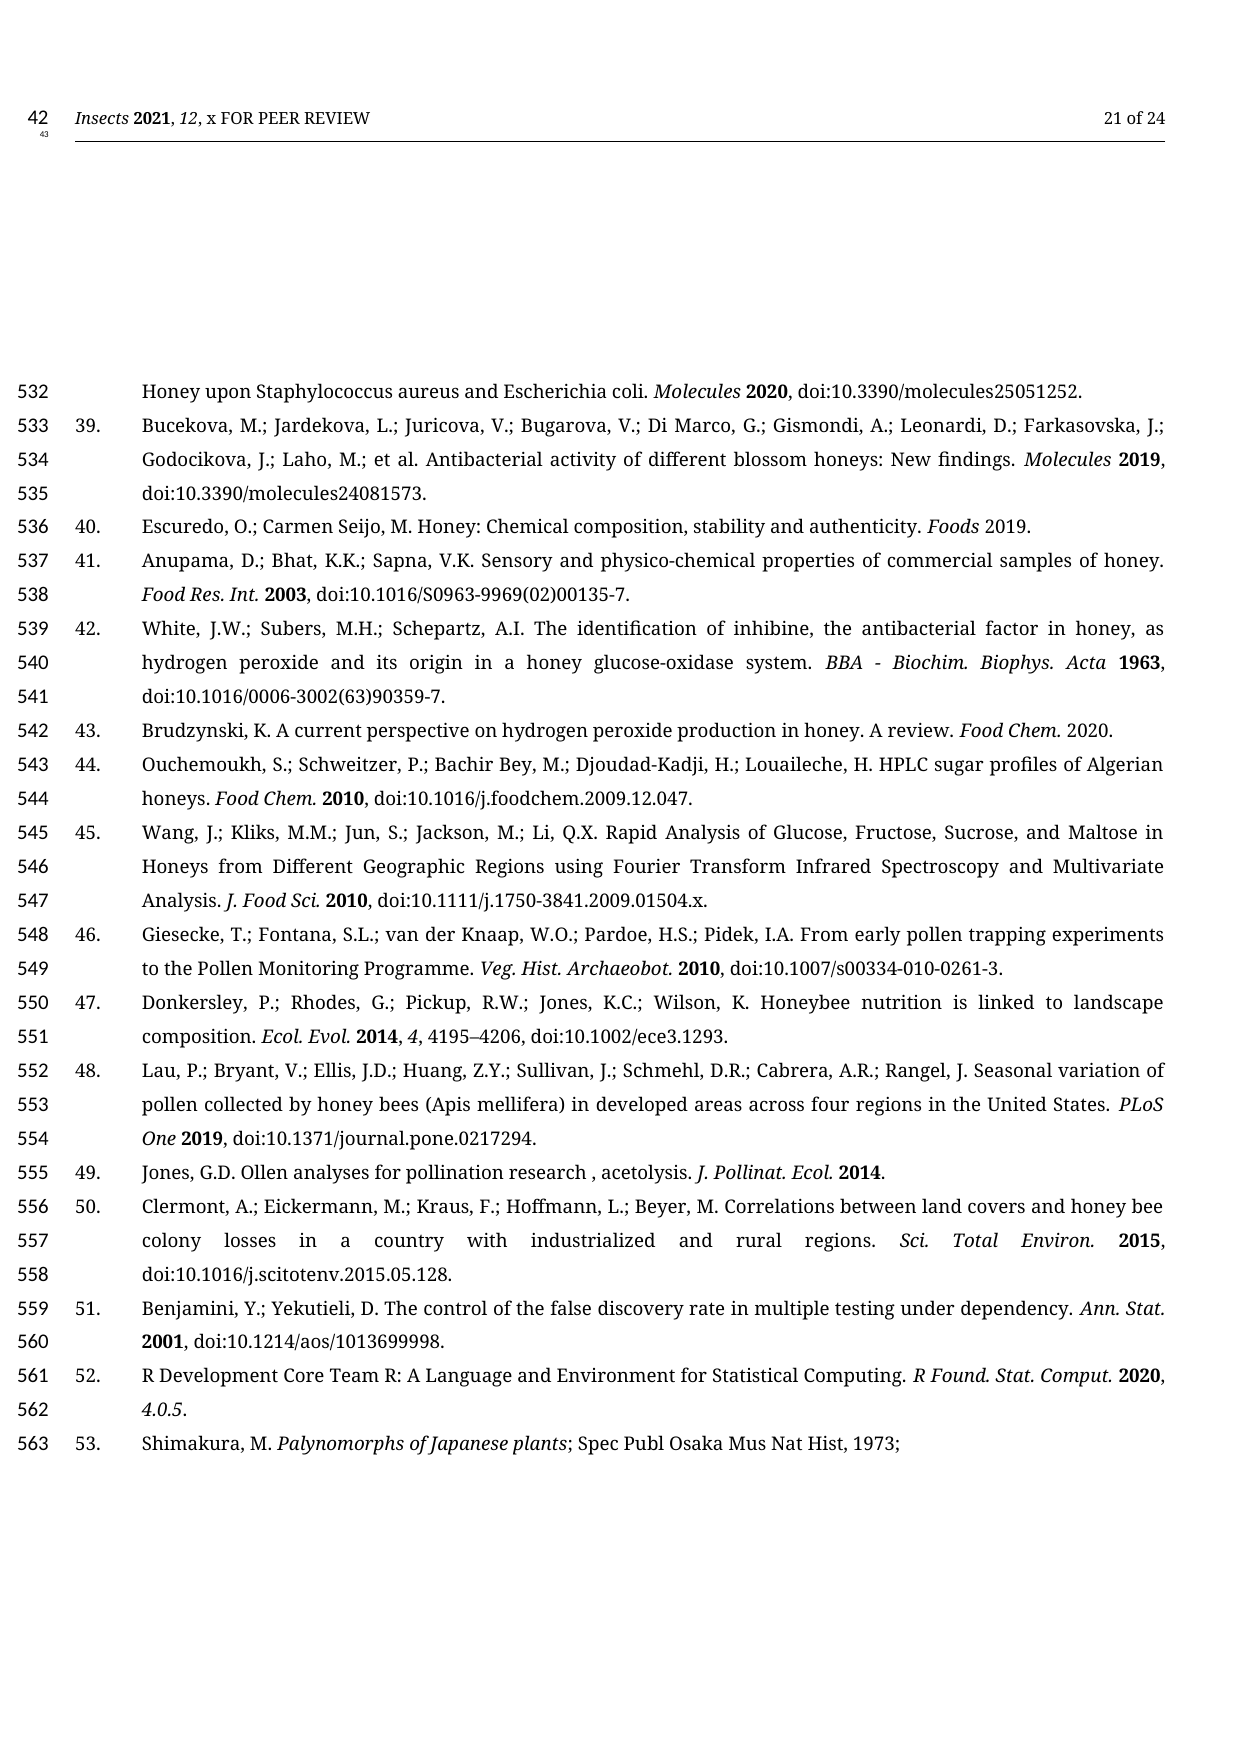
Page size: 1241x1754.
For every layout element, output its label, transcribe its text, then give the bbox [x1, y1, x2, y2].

text 40. Escuredo, O.; Carmen Seijo, M. Honey: Chemical composition, stability and authenticity. Foods 2019. [75, 509, 1165, 543]
text 39. Bucekova, M.; Jardekova, L.; Juricova, V.; Bugarova, V.; Di Marco, G.; Gismondi, A.; Leonardi, D.; Farkasovska, J.; Godocikova, J.; Laho, M.; et al. Antibacterial activity of different blossom honeys: New findings. Molecules 2019, doi:10.3390/molecules24081573. [75, 408, 1165, 509]
text 42. White, J.W.; Subers, M.H.; Schepartz, A.I. The identification of inhibine, the antibacterial factor in honey, as hydrogen peroxide and its origin in a honey glucose-oxidase system. BBA - Biochim. Biophys. Acta 1963, doi:10.1016/0006-3002(63)90359-7. [75, 611, 1165, 713]
text 44. Ouchemoukh, S.; Schweitzer, P.; Bachir Bey, M.; Djoudad-Kadji, H.; Louaileche, H. HPLC sugar profiles of Algerian honeys. Food Chem. 2010, doi:10.1016/j.foodchem.2009.12.047. [75, 747, 1165, 815]
text 46. Giesecke, T.; Fontana, S.L.; van der Knaap, W.O.; Pardoe, H.S.; Pidek, I.A. From early pollen trapping experiments to the Pollen Monitoring Programme. Veg. Hist. Archaeobot. 2010, doi:10.1007/s00334-010-0261-3. [75, 917, 1165, 985]
text 52. R Development Core Team R: A Language and Environment for Statistical Computing. R Found. Stat. Comput. 2020, 4.0.5. [75, 1358, 1165, 1426]
text 51. Benjamini, Y.; Yekutieli, D. The control of the false discovery rate in multiple testing under dependency. Ann. Stat. 2001, doi:10.1214/aos/1013699998. [75, 1291, 1165, 1358]
text 41. Anupama, D.; Bhat, K.K.; Sapna, V.K. Sensory and physico-chemical properties of commercial samples of honey. Food Res. Int. 2003, doi:10.1016/S0963-9969(02)00135-7. [75, 543, 1165, 611]
text 48. Lau, P.; Bryant, V.; Ellis, J.D.; Huang, Z.Y.; Sullivan, J.; Schmehl, D.R.; Cabrera, A.R.; Rangel, J. Seasonal variation of pollen collected by honey bees (Apis mellifera) in developed areas across four regions in the United States. PLoS One 2019, doi:10.1371/journal.pone.0217294. [75, 1053, 1165, 1155]
text 45. Wang, J.; Kliks, M.M.; Jun, S.; Jackson, M.; Li, Q.X. Rapid Analysis of Glucose, Fructose, Sucrose, and Maltose in Honeys from Different Geographic Regions using Fourier Transform Infrared Spectroscopy and Multivariate Analysis. J. Food Sci. 2010, doi:10.1111/j.1750-3841.2009.01504.x. [75, 815, 1165, 917]
text 50. Clermont, A.; Eickermann, M.; Kraus, F.; Hoffmann, L.; Beyer, M. Correlations between land covers and honey bee colony losses in a country with industrialized and rural regions. Sci. Total Environ. 2015, doi:10.1016/j.scitotenv.2015.05.128. [75, 1189, 1165, 1291]
text 43. Brudzynski, K. A current perspective on hydrogen peroxide production in honey. A review. Food Chem. 2020. [75, 713, 1165, 747]
text 47. Donkersley, P.; Rhodes, G.; Pickup, R.W.; Jones, K.C.; Wilson, K. Honeybee nutrition is linked to landscape composition. Ecol. Evol. 2014, 4, 4195–4206, doi:10.1002/ece3.1293. [75, 985, 1165, 1053]
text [75, 374, 1165, 408]
text 49. Jones, G.D. Ollen analyses for pollination research , acetolysis. J. Pollinat. Ecol. 2014. [75, 1155, 1165, 1189]
text 53. Shimakura, M. Palynomorphs of Japanese plants; Spec Publ Osaka Mus Nat Hist, 1973; [75, 1426, 1165, 1460]
